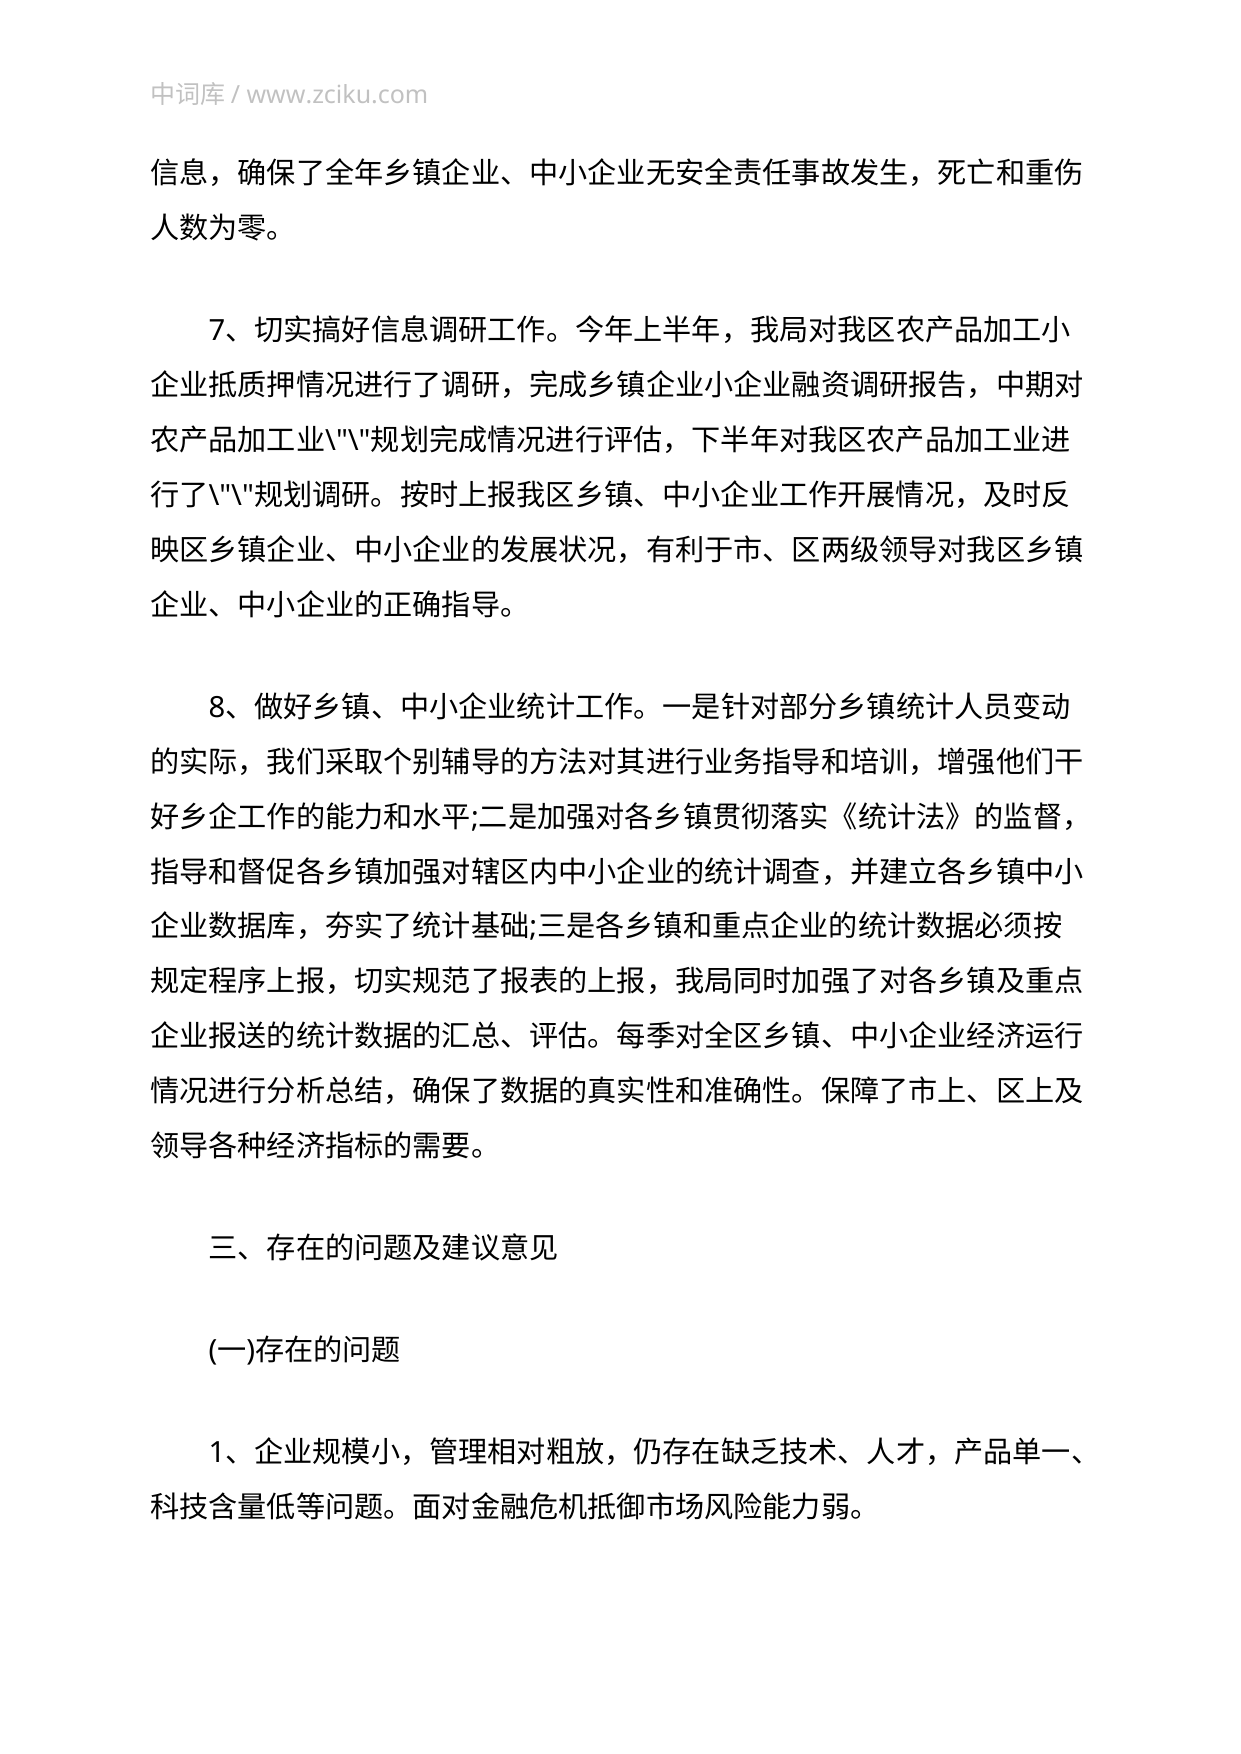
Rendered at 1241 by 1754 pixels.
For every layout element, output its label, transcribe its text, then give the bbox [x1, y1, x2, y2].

text 7、切实搞好信息调研工作。今年上半年，我局对我区农产品加工小企业抵质押情况进行了调研，完成乡镇企业小企业融资调研报告，中期对农产品加工业\"\"规划完成情况进行评估，下半年对我区农产品加工业进行了\"\"规划调研。按时上报我区乡镇、中小企业工作开展情况，及时反映区乡镇企业、中小企业的发展状况，有利于市、区两级领导对我区乡镇企业、中小企业的正确指导。 [150, 307, 1090, 624]
text 8、做好乡镇、中小企业统计工作。一是针对部分乡镇统计人员变动的实际，我们采取个别辅导的方法对其进行业务指导和培训，增强他们干好乡企工作的能力和水平;二是加强对各乡镇贯彻落实《统计法》的监督，指导和督促各乡镇加强对辖区内中小企业的统计调查，并建立各乡镇中小企业数据库，夯实了统计基础;三是各乡镇和重点企业的统计数据必须按规定程序上报，切实规范了报表的上报，我局同时加强了对各乡镇及重点企业报送的统计数据的汇总、评估。每季对全区乡镇、中小企业经济运行情况进行分析总结，确保了数据的真实性和准确性。保障了市上、区上及领导各种经济指标的需要。 [150, 683, 1090, 1165]
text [150, 150, 1090, 247]
text 1、企业规模小，管理相对粗放，仍存在缺乏技术、人才，产品单一、科技含量低等问题。面对金融危机抵御市场风险能力弱。 [150, 1428, 1090, 1526]
text (一)存在的问题 [150, 1326, 1090, 1369]
text 三、存在的问题及建议意见 [150, 1224, 1090, 1267]
